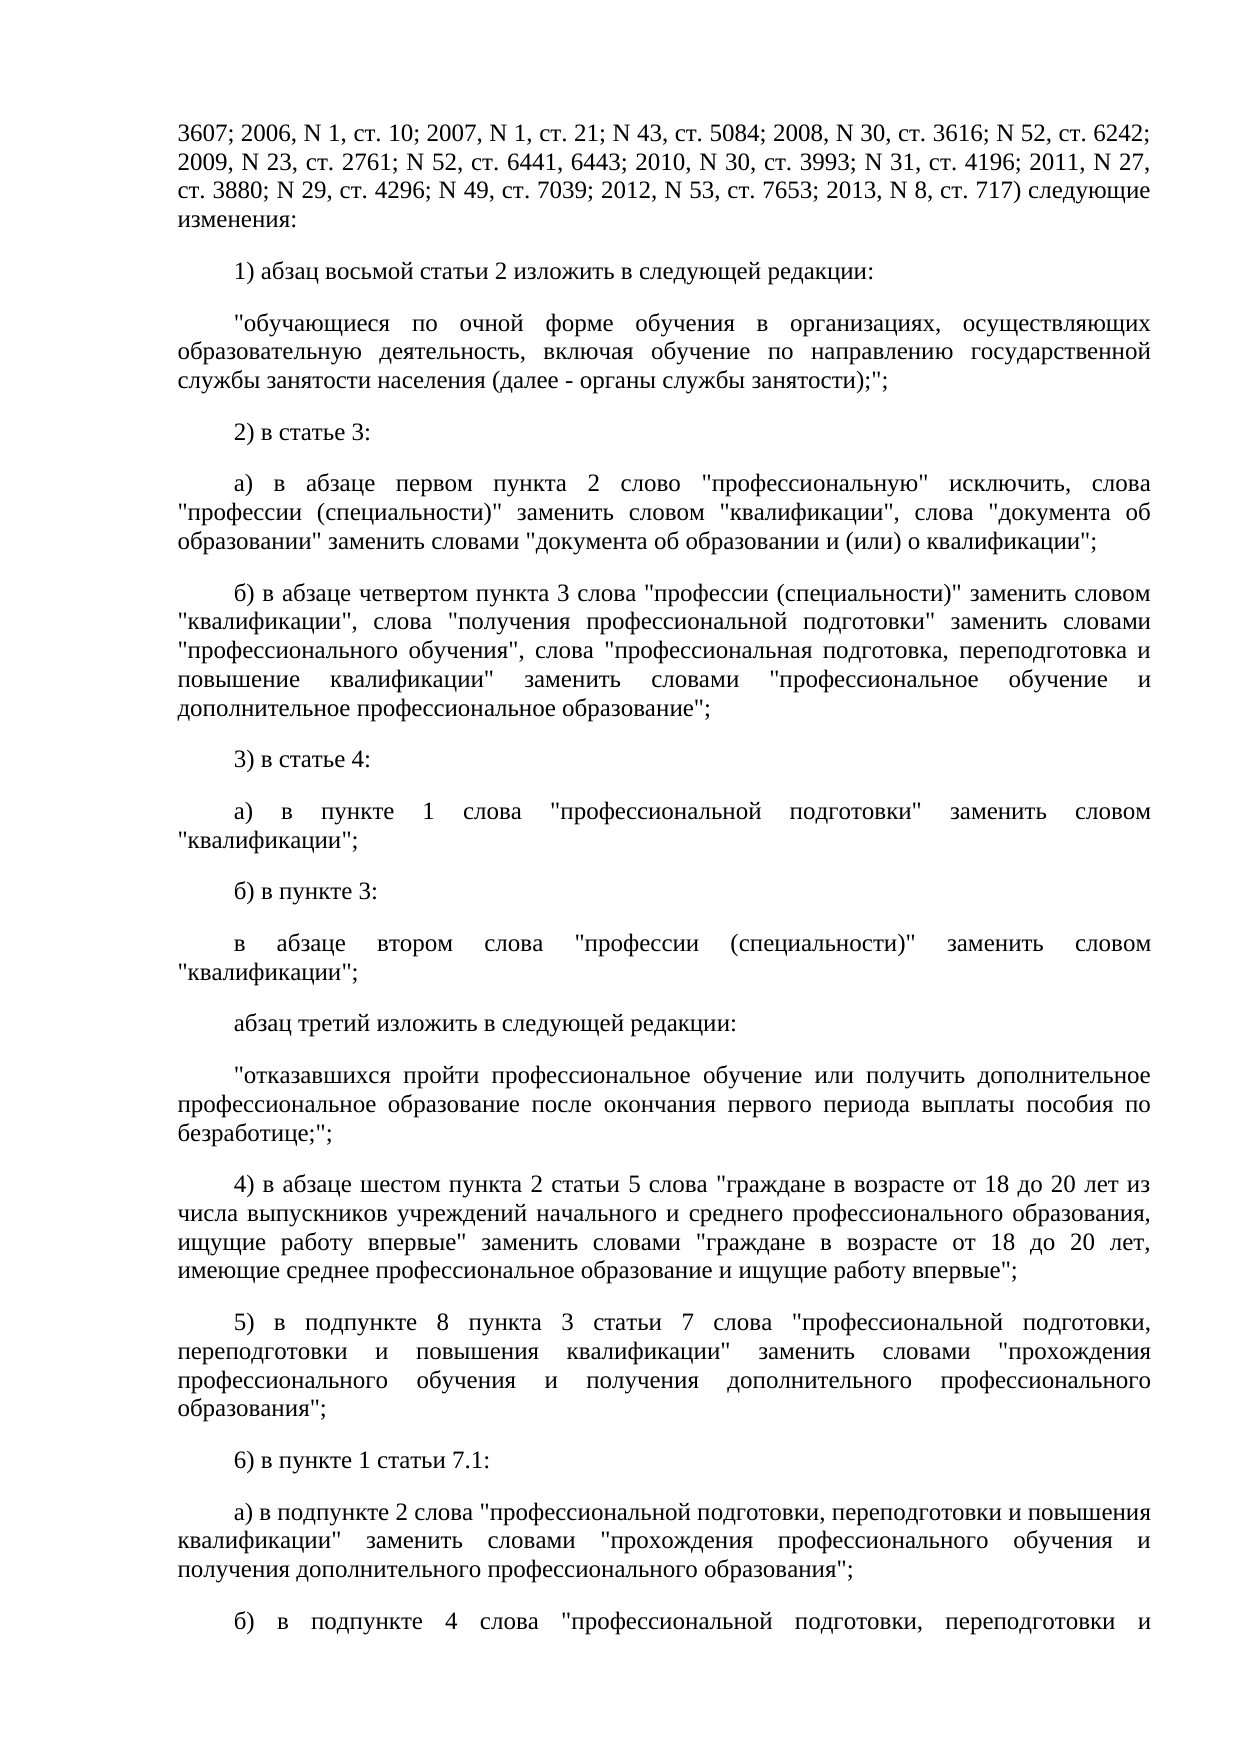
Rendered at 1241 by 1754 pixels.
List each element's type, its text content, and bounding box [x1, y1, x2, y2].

text а) в абзаце первом пункта 2 слово "профессиональную" исключить, слова "профессии (специальности)" заменить словом "квалификации", слова "документа об образовании" заменить словами "документа об образовании и (или) о квалификации"; [177, 468, 1152, 555]
text 4) в абзаце шестом пункта 2 статьи 5 слова "граждане в возрасте от 18 до 20 лет из числа выпускников учреждений начального и среднего профессионального образования, ищущие работу впервые" заменить словами "граждане в возрасте от 18 до 20 лет, имеющие среднее профессиональное образование и ищущие работу впервые"; [177, 1169, 1152, 1284]
text "обучающиеся по очной форме обучения в организациях, осуществляющих образовательную деятельность, включая обучение по направлению государственной службы занятости населения (далее - органы службы занятости);"; [177, 308, 1152, 394]
text 2) в статье 3: [177, 417, 1152, 446]
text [177, 118, 1152, 233]
text 6) в пункте 1 статьи 7.1: [177, 1445, 1152, 1474]
text 3) в статье 4: [177, 744, 1152, 773]
text б) в пункте 3: [177, 876, 1152, 905]
text а) в пункте 1 слова "профессиональной подготовки" заменить словом "квалификации"; [177, 796, 1152, 853]
text в абзаце втором слова "профессии (специальности)" заменить словом "квалификации"; [177, 928, 1152, 986]
text б) в абзаце четвертом пункта 3 слова "профессии (специальности)" заменить словом "квалификации", слова "получения профессиональной подготовки" заменить словами "профессионального обучения", слова "профессиональная подготовка, переподготовка и повышение квалификации" заменить словами "профессиональное обучение и дополнительное профессиональное образование"; [177, 578, 1152, 721]
text 5) в подпункте 8 пункта 3 статьи 7 слова "профессиональной подготовки, переподготовки и повышения квалификации" заменить словами "прохождения профессионального обучения и получения дополнительного профессионального образования"; [177, 1307, 1152, 1422]
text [177, 1606, 1152, 1635]
text 1) абзац восьмой статьи 2 изложить в следующей редакции: [177, 256, 1152, 285]
text "отказавшихся пройти профессиональное обучение или получить дополнительное профессиональное образование после окончания первого периода выплаты пособия по безработице;"; [177, 1060, 1152, 1146]
text абзац третий изложить в следующей редакции: [177, 1008, 1152, 1037]
text а) в подпункте 2 слова "профессиональной подготовки, переподготовки и повышения квалификации" заменить словами "прохождения профессионального обучения и получения дополнительного профессионального образования"; [177, 1497, 1152, 1583]
